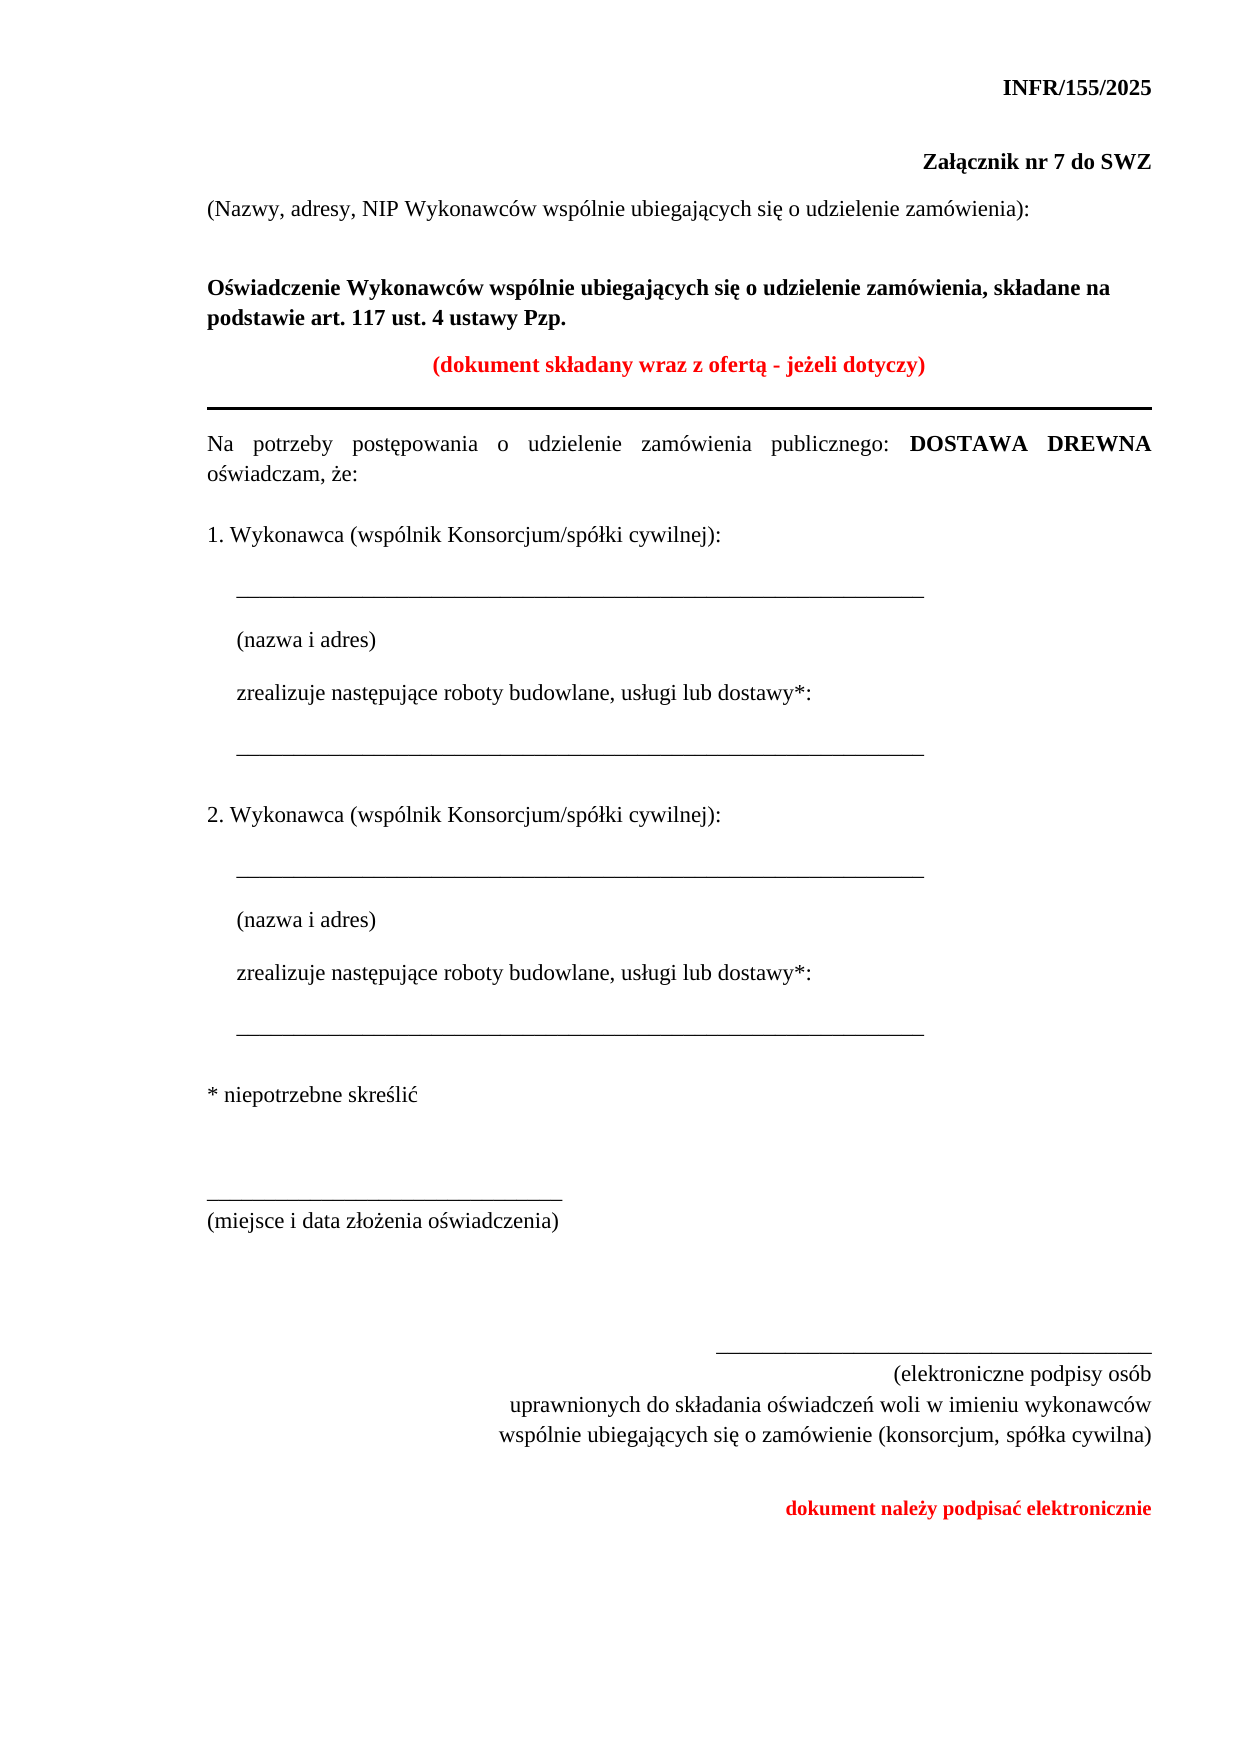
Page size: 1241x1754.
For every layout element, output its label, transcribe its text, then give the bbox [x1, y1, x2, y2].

text uprawnionych do składania oświadczeń woli w imieniu wykonawców [207, 1391, 1152, 1417]
text * niepotrzebne skreślić [207, 1081, 1152, 1108]
text 1. Wykonawca (wspólnik Konsorcjum/spółki cywilnej): ____________________________________________________________ (nazwa i adres) zrealizuje następujące roboty budowlane, usługi lub dostawy*: ____________________________________________________________ [207, 521, 1152, 758]
text 2. Wykonawca (wspólnik Konsorcjum/spółki cywilnej): ____________________________________________________________ (nazwa i adres) zrealizuje następujące roboty budowlane, usługi lub dostawy*: ____________________________________________________________ [207, 801, 1152, 1038]
text Na potrzeby postępowania o udzielenie zamówienia publicznego: DOSTAWA DREWNA oświadczam, że: [207, 430, 1152, 487]
text (dokument składany wraz z ofertą - jeżeli dotyczy) [207, 351, 1152, 407]
text dokument należy podpisać elektronicznie [236, 1496, 1152, 1520]
text ______________________________________ [207, 1330, 1152, 1357]
text _______________________________ (miejsce i data złożenia oświadczenia) [207, 1177, 1152, 1233]
text Oświadczenie Wykonawców wspólnie ubiegających się o udzielenie zamówienia, składane na podstawie art. 117 ust. 4 ustawy Pzp. [207, 274, 1152, 331]
text (elektroniczne podpisy osób [207, 1361, 1152, 1387]
text Załącznik nr 7 do SWZ [207, 148, 1152, 174]
text (Nazwy, adresy, NIP Wykonawców wspólnie ubiegających się o udzielenie zamówienia): [207, 194, 1152, 253]
text wspólnie ubiegających się o zamówienie (konsorcjum, spółka cywilna) [207, 1421, 1152, 1447]
